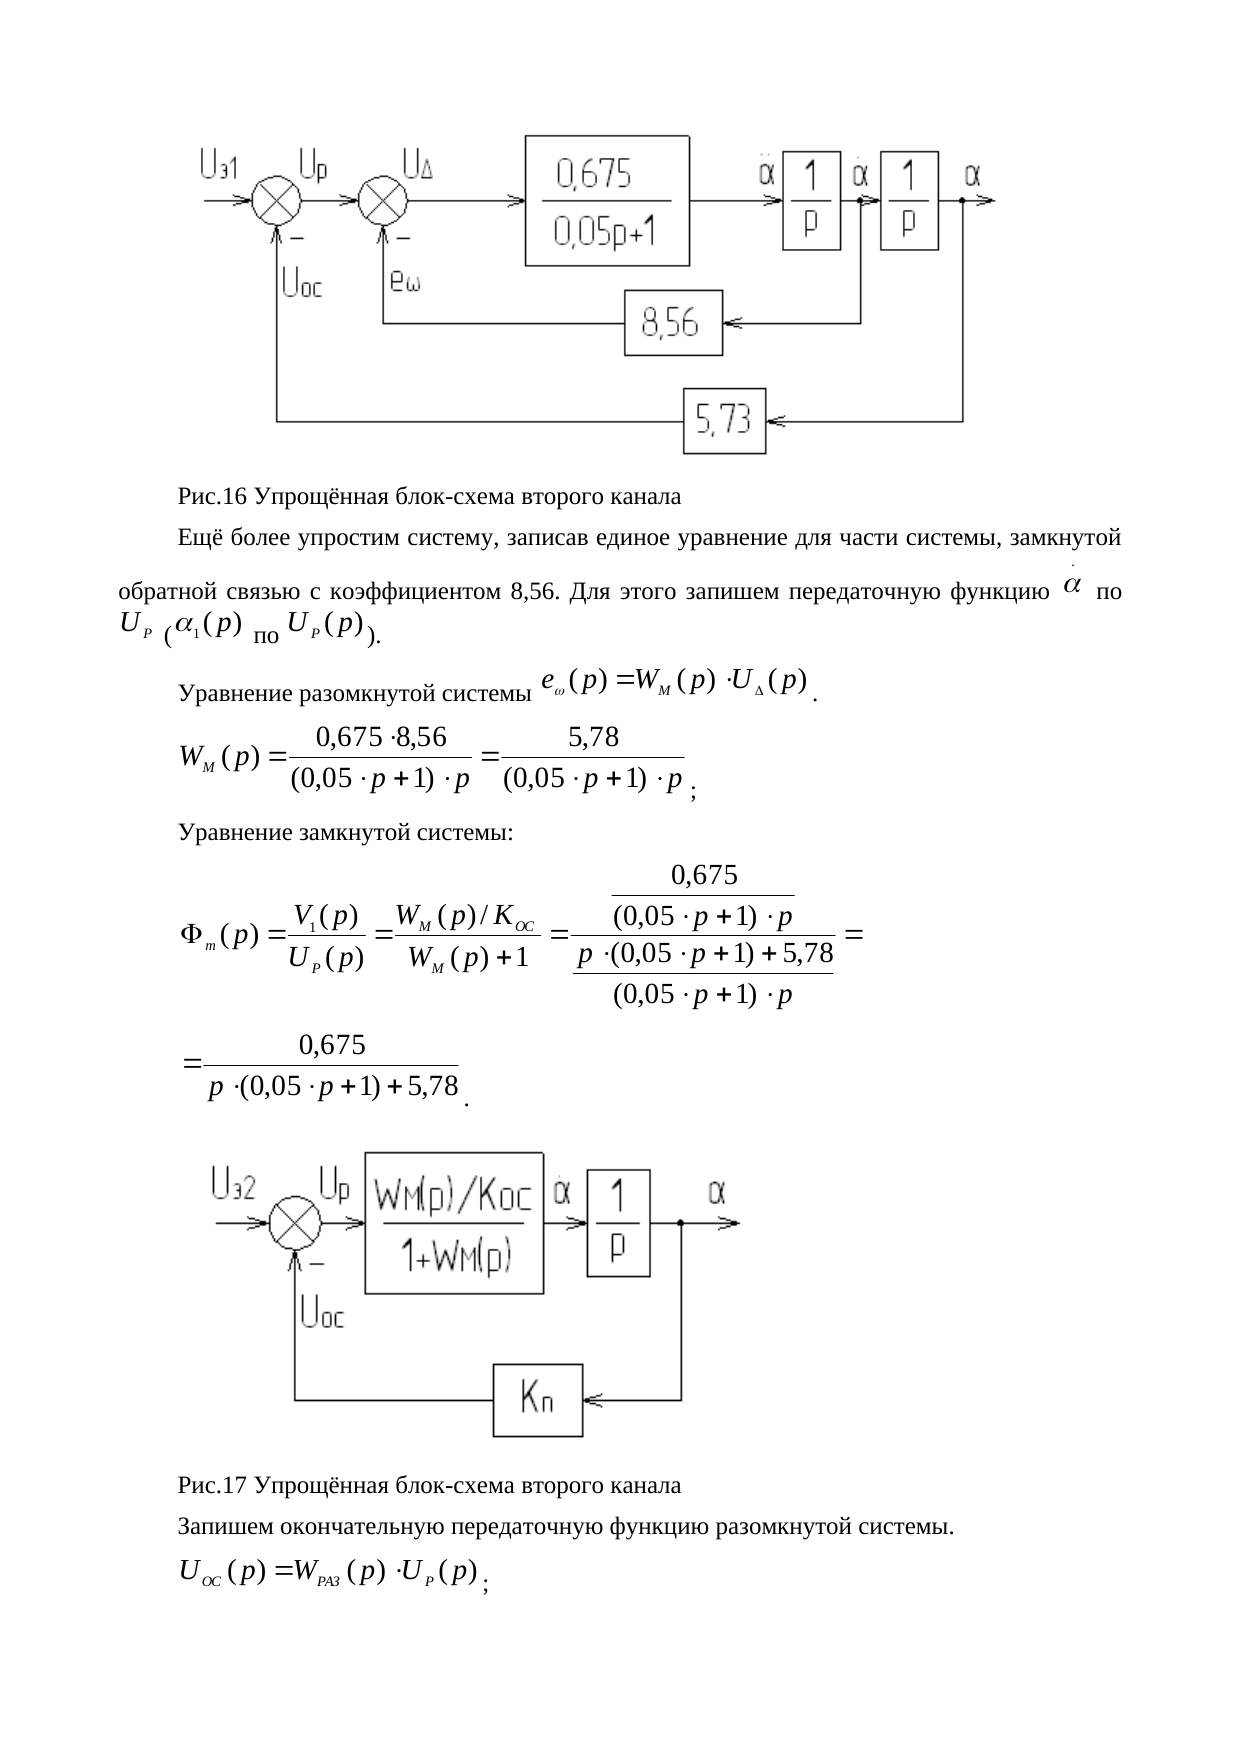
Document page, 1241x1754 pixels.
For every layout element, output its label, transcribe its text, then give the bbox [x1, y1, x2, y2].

text Рис.16 Упрощённая блок-схема второго канала [118, 481, 1122, 509]
picture [177, 118, 1017, 469]
text Рис.17 Упрощённая блок-схема второго канала [118, 1470, 1122, 1498]
text Уравнение разомкнутой системы . [118, 662, 1122, 706]
picture [177, 1124, 770, 1458]
text Уравнение замкнутой системы: [118, 817, 1122, 845]
text Запишем окончательную передаточную функцию разомкнутой системы. [118, 1511, 1122, 1540]
text ; [118, 1552, 1122, 1597]
text . [118, 1027, 1122, 1112]
text ; [118, 719, 1122, 804]
text Ещё более упростим систему, записав единое уравнение для части системы, замкнутой обратной связью с коэффициентом 8,56. Для этого запишем передаточную функцию по ( по ). [118, 522, 1122, 649]
